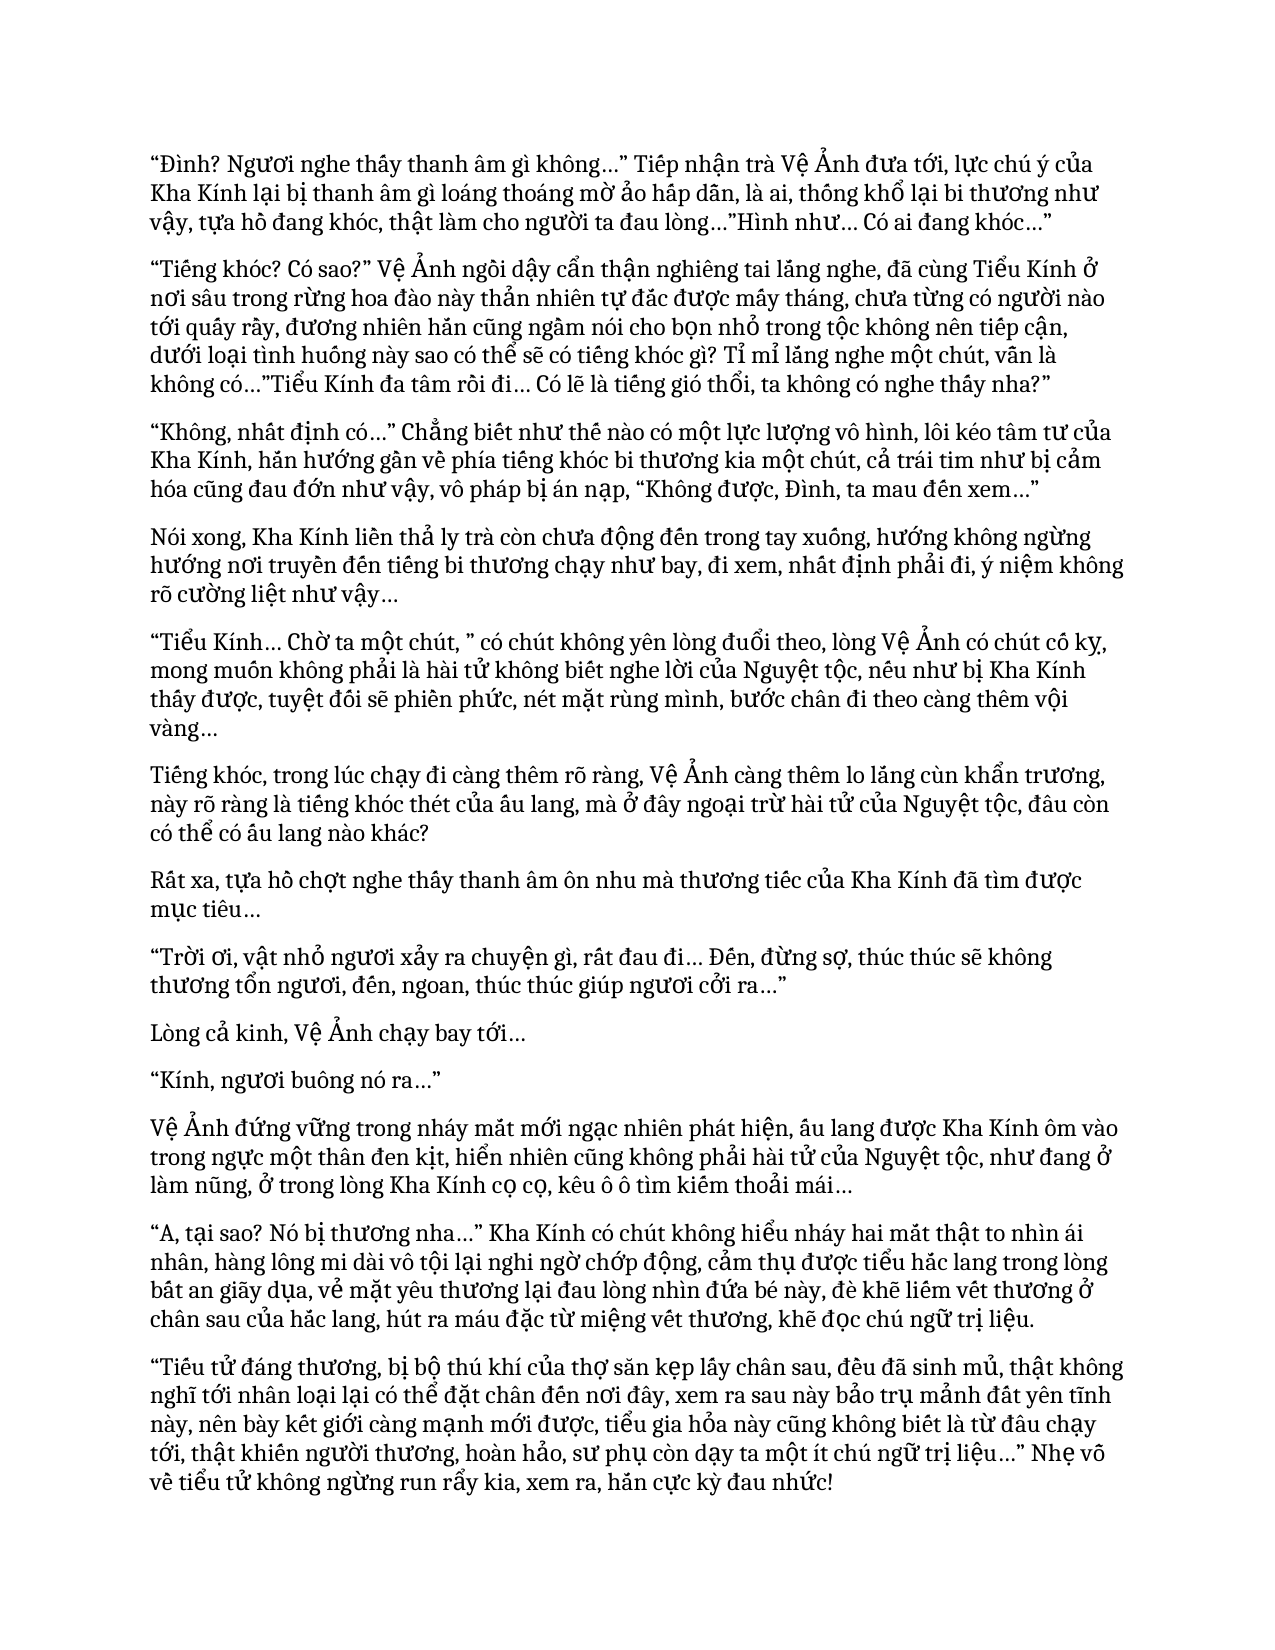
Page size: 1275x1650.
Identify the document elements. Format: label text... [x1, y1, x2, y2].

text “Đình? Ngươi nghe thấy thanh âm gì không…” Tiếp nhận trà Vệ Ảnh đưa tới, lực chú ý của Kha Kính lại bị thanh âm gì loáng thoáng mờ ảo hấp dẫn, là ai, thống khổ lại bi thương như vậy, tựa hồ đang khóc, thật làm cho người ta đau lòng…”Hình như… Có ai đang khóc…” [150, 150, 1125, 236]
text Tiếng khóc, trong lúc chạy đi càng thêm rõ ràng, Vệ Ảnh càng thêm lo lắng cùn khẩn trương, này rõ ràng là tiếng khóc thét của ấu lang, mà ở đây ngoại trừ hài tử của Nguyệt tộc, đâu còn có thể có ấu lang nào khác? [150, 761, 1125, 847]
text “Tiếng khóc? Có sao?” Vệ Ảnh ngồi dậy cẩn thận nghiêng tai lắng nghe, đã cùng Tiểu Kính ở nơi sâu trong rừng hoa đào này thản nhiên tự đắc được mấy tháng, chưa từng có người nào tới quấy rầy, đương nhiên hắn cũng ngầm nói cho bọn nhỏ trong tộc không nên tiếp cận, dưới loại tình huống này sao có thể sẽ có tiếng khóc gì? Tỉ mỉ lắng nghe một chút, vẫn là không có…”Tiểu Kính đa tâm rồi đi… Có lẽ là tiếng gió thổi, ta không có nghe thấy nha?” [150, 255, 1125, 399]
text Lòng cả kinh, Vệ Ảnh chạy bay tới… [150, 1019, 1125, 1047]
text “A, tại sao? Nó bị thương nha…” Kha Kính có chút không hiểu nháy hai mắt thật to nhìn ái nhân, hàng lông mi dài vô tội lại nghi ngờ chớp động, cảm thụ được tiểu hắc lang trong lòng bất an giãy dụa, vẻ mặt yêu thương lại đau lòng nhìn đứa bé này, đè khẽ liếm vết thương ở chân sau của hắc lang, hút ra máu đặc từ miệng vết thương, khẽ đọc chú ngữ trị liệu. [150, 1219, 1125, 1334]
text Nói xong, Kha Kính liền thả ly trà còn chưa động đến trong tay xuống, hướng không ngừng hướng nơi truyền đến tiếng bi thương chạy như bay, đi xem, nhất định phải đi, ý niệm không rõ cường liệt như vậy… [150, 522, 1125, 609]
text “Trời ơi, vật nhỏ ngươi xảy ra chuyện gì, rất đau đi… Đến, đừng sợ, thúc thúc sẽ không thương tổn ngươi, đến, ngoan, thúc thúc giúp ngươi cởi ra…” [150, 942, 1125, 1000]
text Vệ Ảnh đứng vững trong nháy mắt mới ngạc nhiên phát hiện, ấu lang được Kha Kính ôm vào trong ngực một thân đen kịt, hiển nhiên cũng không phải hài tử của Nguyệt tộc, như đang ở làm nũng, ở trong lòng Kha Kính cọ cọ, kêu ô ô tìm kiếm thoải mái… [150, 1114, 1125, 1200]
text “Tiếu tử đáng thương, bị bộ thú khí của thợ săn kẹp lấy chân sau, đều đã sinh mủ, thật không nghĩ tới nhân loại lại có thể đặt chân đến nơi đây, xem ra sau này bảo trụ mảnh đất yên tĩnh này, nên bày kết giới càng mạnh mới được, tiểu gia hỏa này cũng không biết là từ đâu chạy tới, thật khiến người thương, hoàn hảo, sư phụ còn dạy ta một ít chú ngữ trị liệu…” Nhẹ vỗ về tiểu tử không ngừng run rẩy kia, xem ra, hắn cực kỳ đau nhức! [150, 1352, 1125, 1496]
text “Tiểu Kính… Chờ ta một chút, ” có chút không yên lòng đuổi theo, lòng Vệ Ảnh có chút cố kỵ, mong muốn không phải là hài tử không biết nghe lời của Nguyệt tộc, nếu như bị Kha Kính thấy được, tuyệt đối sẽ phiền phức, nét mặt rùng mình, bước chân đi theo càng thêm vội vàng… [150, 627, 1125, 742]
text “Kính, ngươi buông nó ra…” [150, 1066, 1125, 1095]
text Rất xa, tựa hồ chợt nghe thấy thanh âm ôn nhu mà thương tiếc của Kha Kính đã tìm được mục tiêu… [150, 866, 1125, 924]
text “Không, nhất định có…” Chẳng biết như thế nào có một lực lượng vô hình, lôi kéo tâm tư của Kha Kính, hắn hướng gần về phía tiếng khóc bi thương kia một chút, cả trái tim như bị cảm hóa cũng đau đớn như vậy, vô pháp bị án nạp, “Không được, Đình, ta mau đến xem…” [150, 417, 1125, 504]
